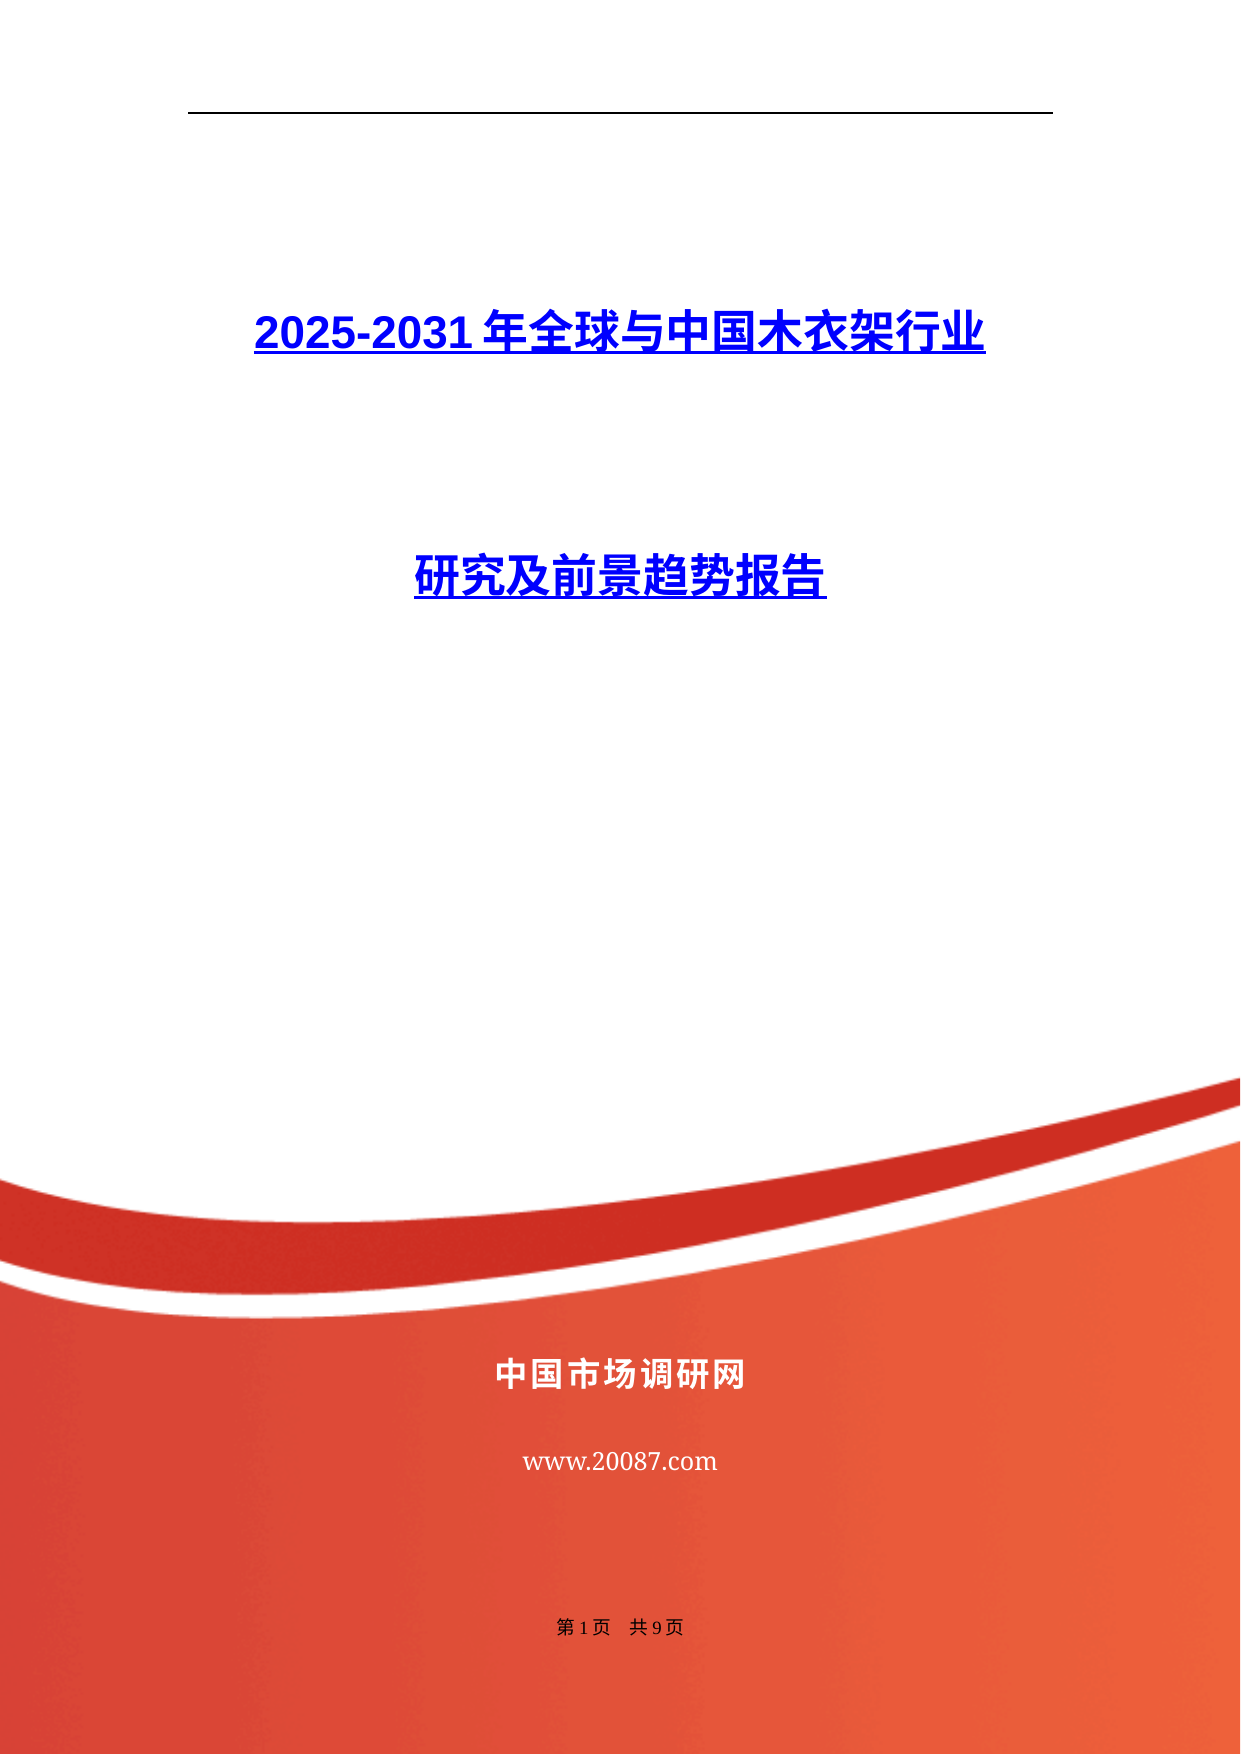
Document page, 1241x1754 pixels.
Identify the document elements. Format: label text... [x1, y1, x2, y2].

picture [0, 1006, 1241, 1754]
subtitle 中国市场调研网 [187, 1339, 1053, 1404]
text www.20087.com [187, 1428, 1053, 1493]
table_header 2025-2031年全球与中国木衣架行业研究及前景趋势报告 [188, 207, 1053, 773]
